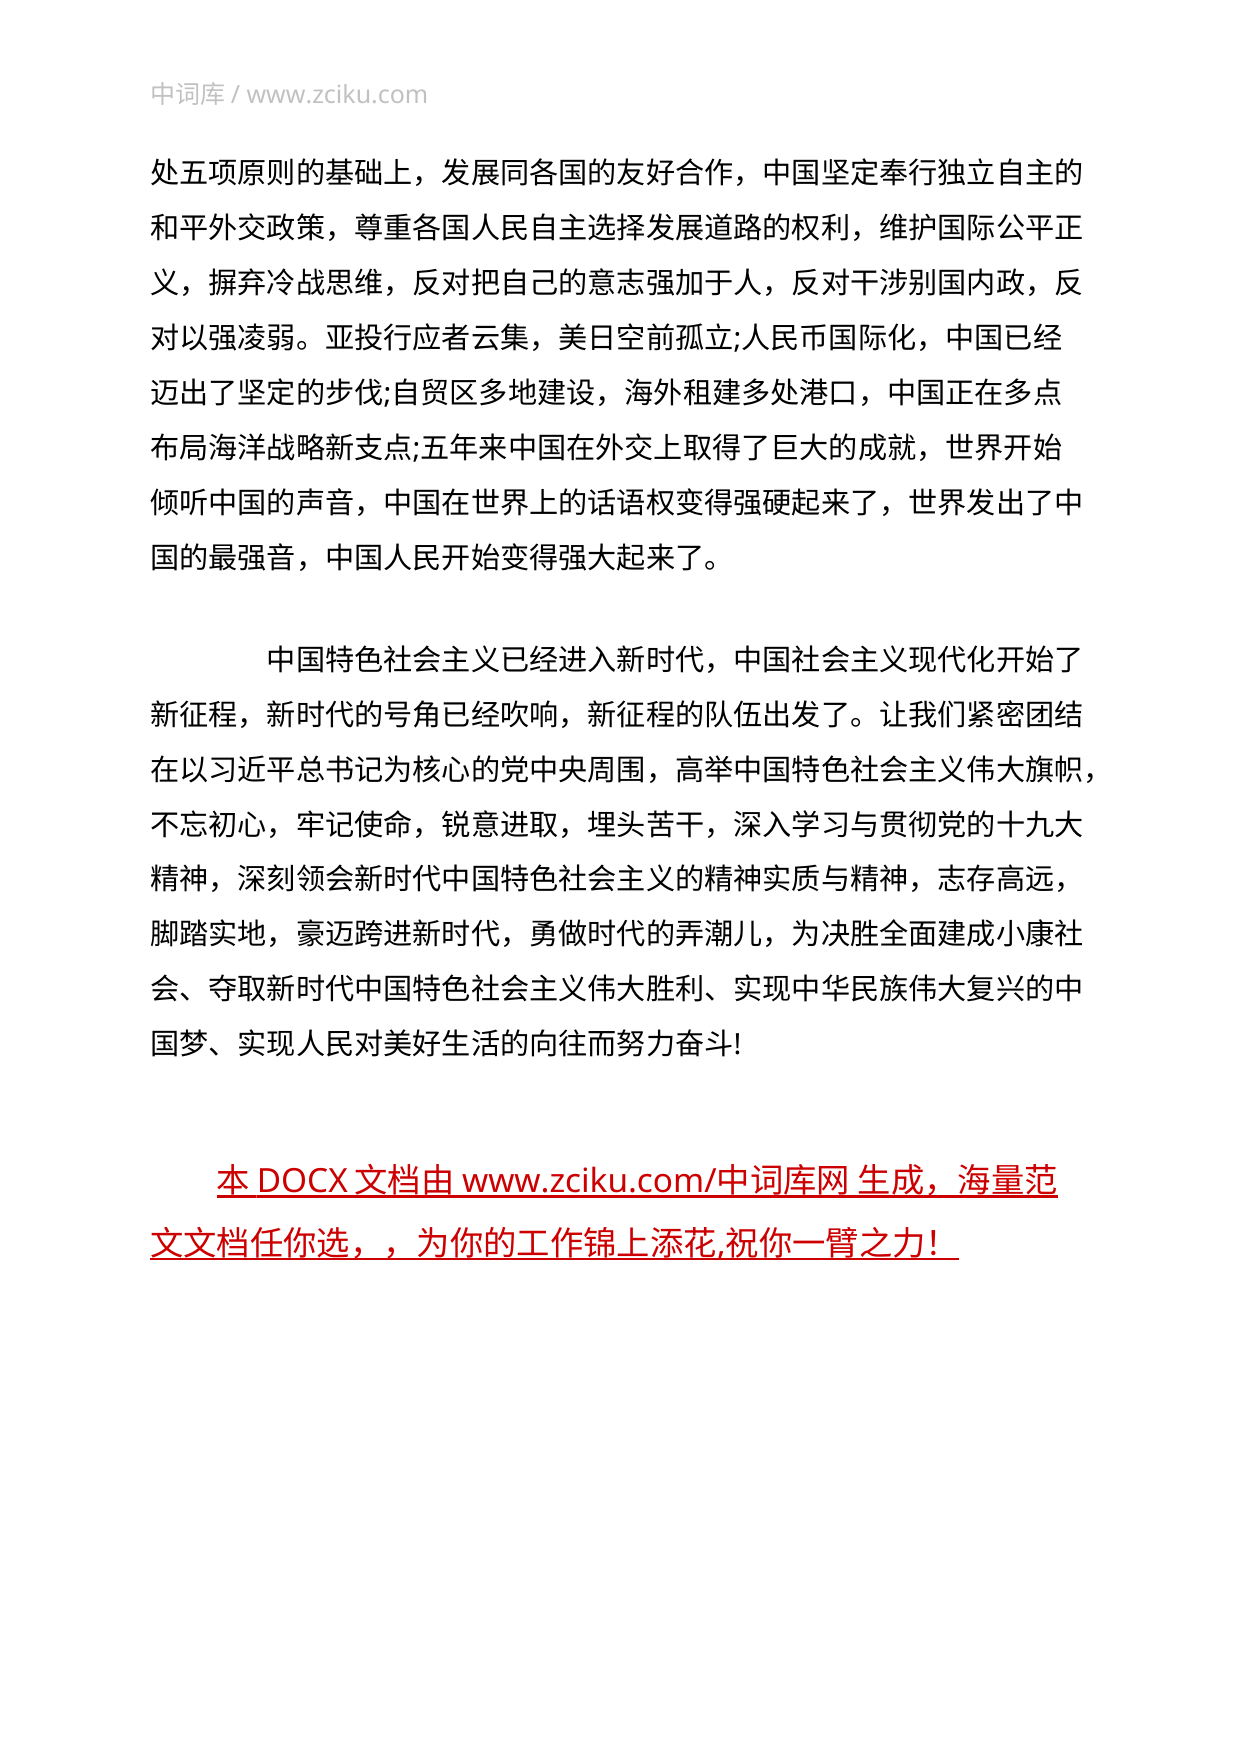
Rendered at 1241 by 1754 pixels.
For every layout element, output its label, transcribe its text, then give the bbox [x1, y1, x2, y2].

text 本DOCX文档由 www.zciku.com/中词库网 生成，海量范文文档任你选，，为你的工作锦上添花,祝你一臂之力！ [150, 1154, 1090, 1265]
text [150, 150, 1090, 577]
text 中国特色社会主义已经进入新时代，中国社会主义现代化开始了新征程，新时代的号角已经吹响，新征程的队伍出发了。让我们紧密团结在以习近平总书记为核心的党中央周围，高举中国特色社会主义伟大旗帜，不忘初心，牢记使命，锐意进取，埋头苦干，深入学习与贯彻党的十九大精神，深刻领会新时代中国特色社会主义的精神实质与精神，志存高远，脚踏实地，豪迈跨进新时代，勇做时代的弄潮儿，为决胜全面建成小康社会、夺取新时代中国特色社会主义伟大胜利、实现中华民族伟大复兴的中国梦、实现人民对美好生活的向往而努力奋斗! [150, 636, 1090, 1063]
